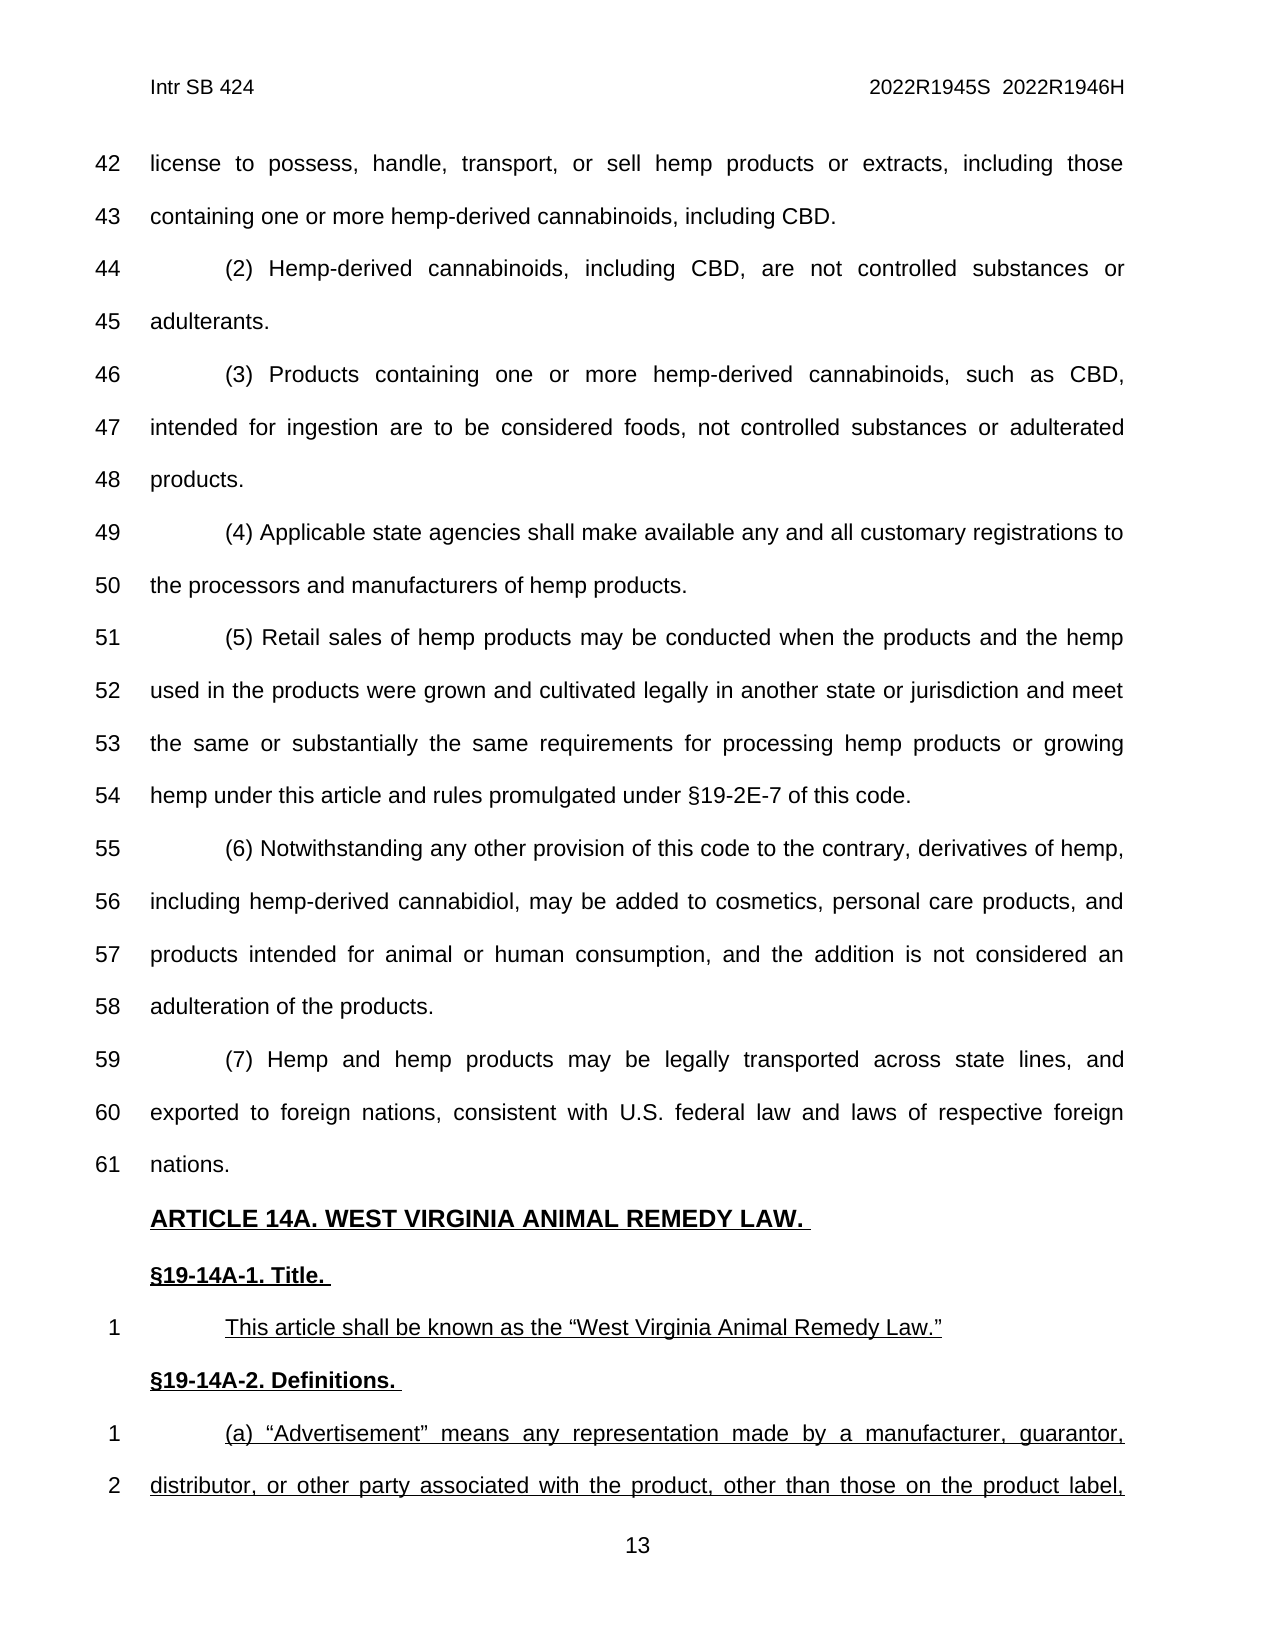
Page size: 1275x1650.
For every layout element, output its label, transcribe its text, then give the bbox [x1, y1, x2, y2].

subtitle article 14A. west virginia animal remedy law. [150, 1204, 1125, 1233]
text This article shall be known as the “West Virginia Animal Remedy Law.” [150, 1314, 1125, 1341]
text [150, 1420, 1125, 1495]
text (2) Hemp-derived cannabinoids, including CBD, are not controlled substances or adulterants. [150, 255, 1125, 334]
text (7) Hemp and hemp products may be legally transported across state lines, and exported to foreign nations, consistent with U.S. federal law and laws of respective foreign nations. [150, 1046, 1125, 1178]
text (5) Retail sales of hemp products may be conducted when the products and the hemp used in the products were grown and cultivated legally in another state or jurisdiction and meet the same or substantially the same requirements for processing hemp products or growing hemp under this article and rules promulgated under §19-2E-7 of this code. [150, 624, 1125, 809]
text (3) Products containing one or more hemp-derived cannabinoids, such as CBD, intended for ingestion are to be considered foods, not controlled substances or adulterated products. [150, 361, 1125, 493]
subtitle §19-14A-2. Definitions. [150, 1367, 1125, 1393]
text (6) Notwithstanding any other provision of this code to the contrary, derivatives of hemp, including hemp-derived cannabidiol, may be added to cosmetics, personal care products, and products intended for animal or human consumption, and the addition is not considered an adulteration of the products. [150, 835, 1125, 1020]
subtitle §19-14A-1. Title. [150, 1262, 1125, 1288]
text (4) Applicable state agencies shall make available any and all customary registrations to the processors and manufacturers of hemp products. [150, 519, 1125, 598]
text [150, 150, 1125, 229]
